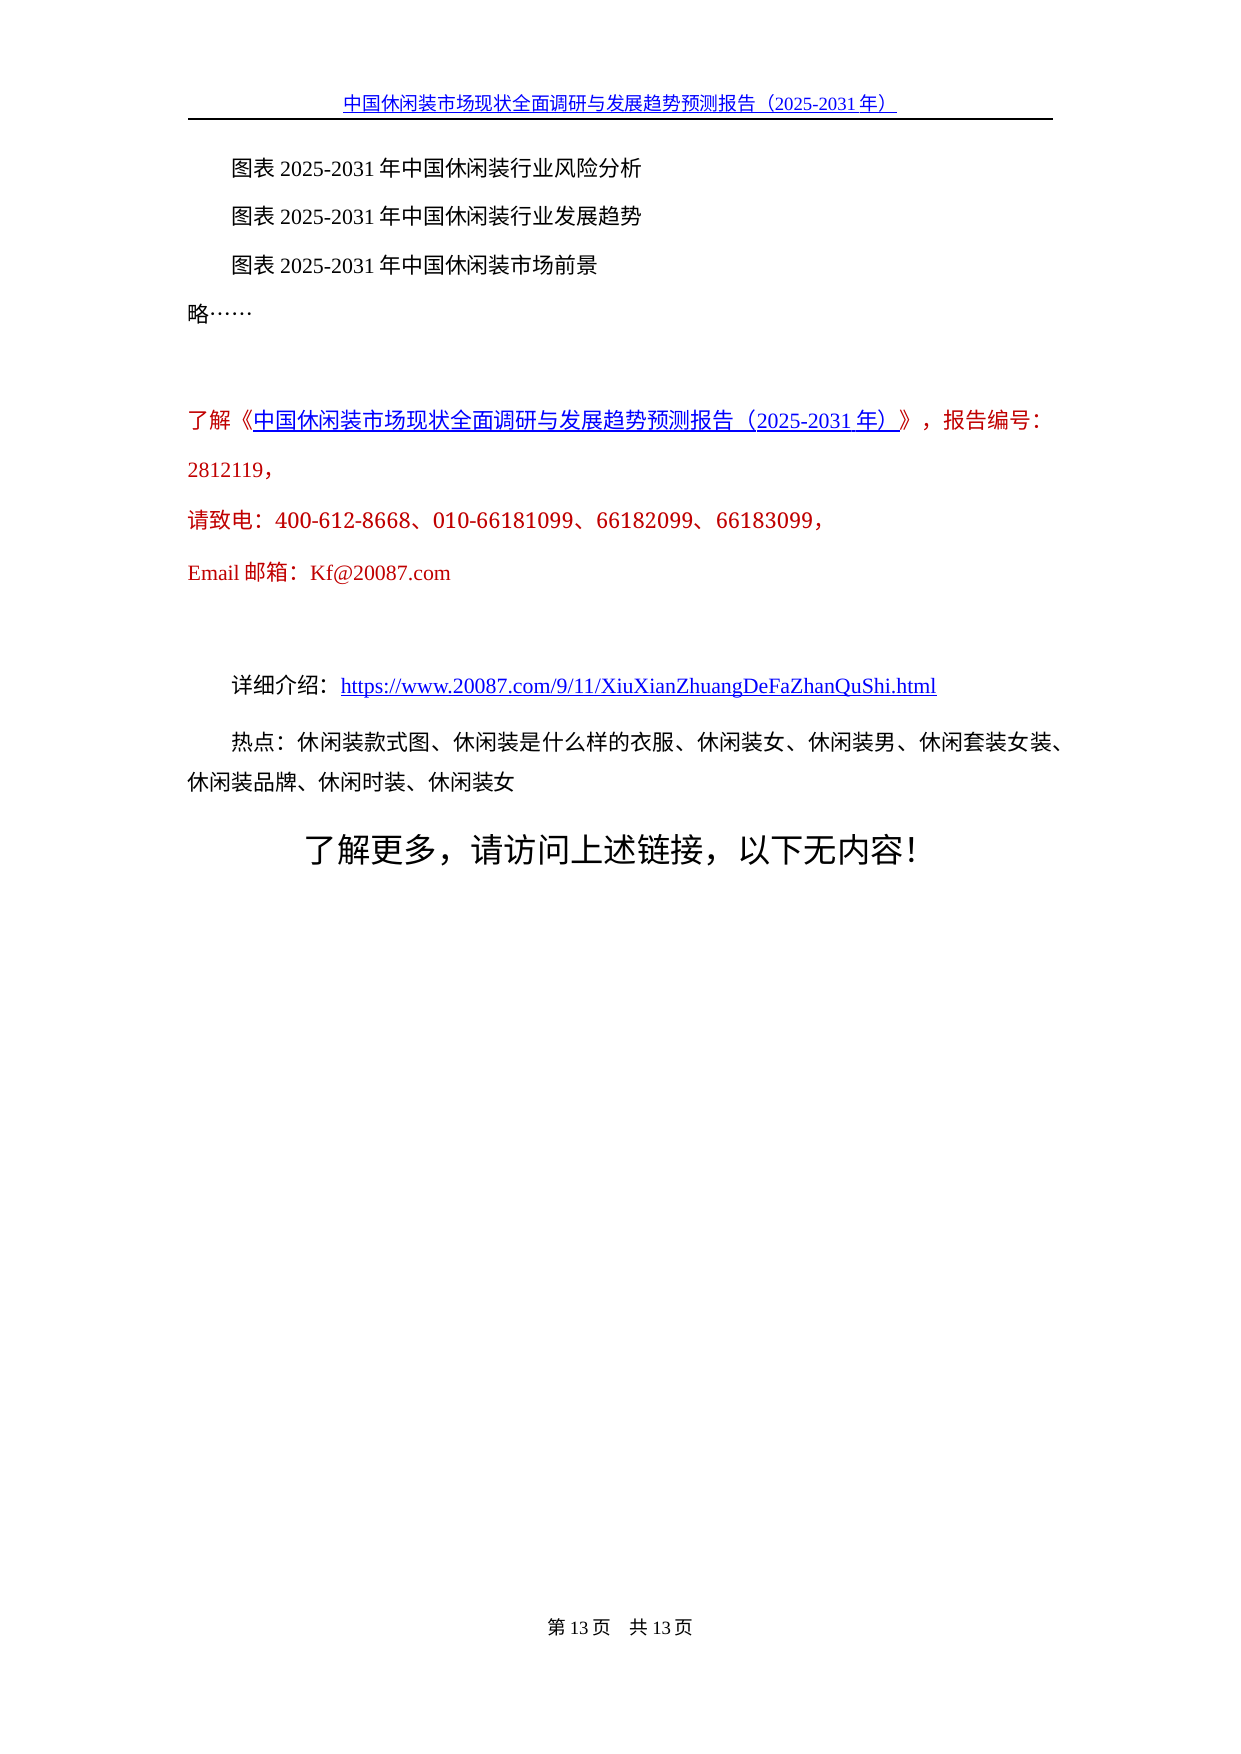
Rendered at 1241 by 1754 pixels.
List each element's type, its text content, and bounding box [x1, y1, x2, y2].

text Email邮箱：Kf@20087.com [187, 555, 1053, 587]
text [187, 150, 1053, 329]
text 详细介绍：https://www.20087.com/9/11/XiuXianZhuangDeFaZhanQuShi.html [187, 668, 1053, 700]
text 请致电：400-612-8668、010-66181099、66182099、66183099， [187, 503, 1053, 536]
text 了解《中国休闲装市场现状全面调研与发展趋势预测报告（2025-2031年）》，报告编号：2812119， [187, 403, 1053, 484]
text 热点：休闲装款式图、休闲装是什么样的衣服、休闲装女、休闲装男、休闲套装女装、休闲装品牌、休闲时装、休闲装女 [187, 724, 1053, 797]
title 了解更多，请访问上述链接，以下无内容！ [187, 815, 1053, 880]
